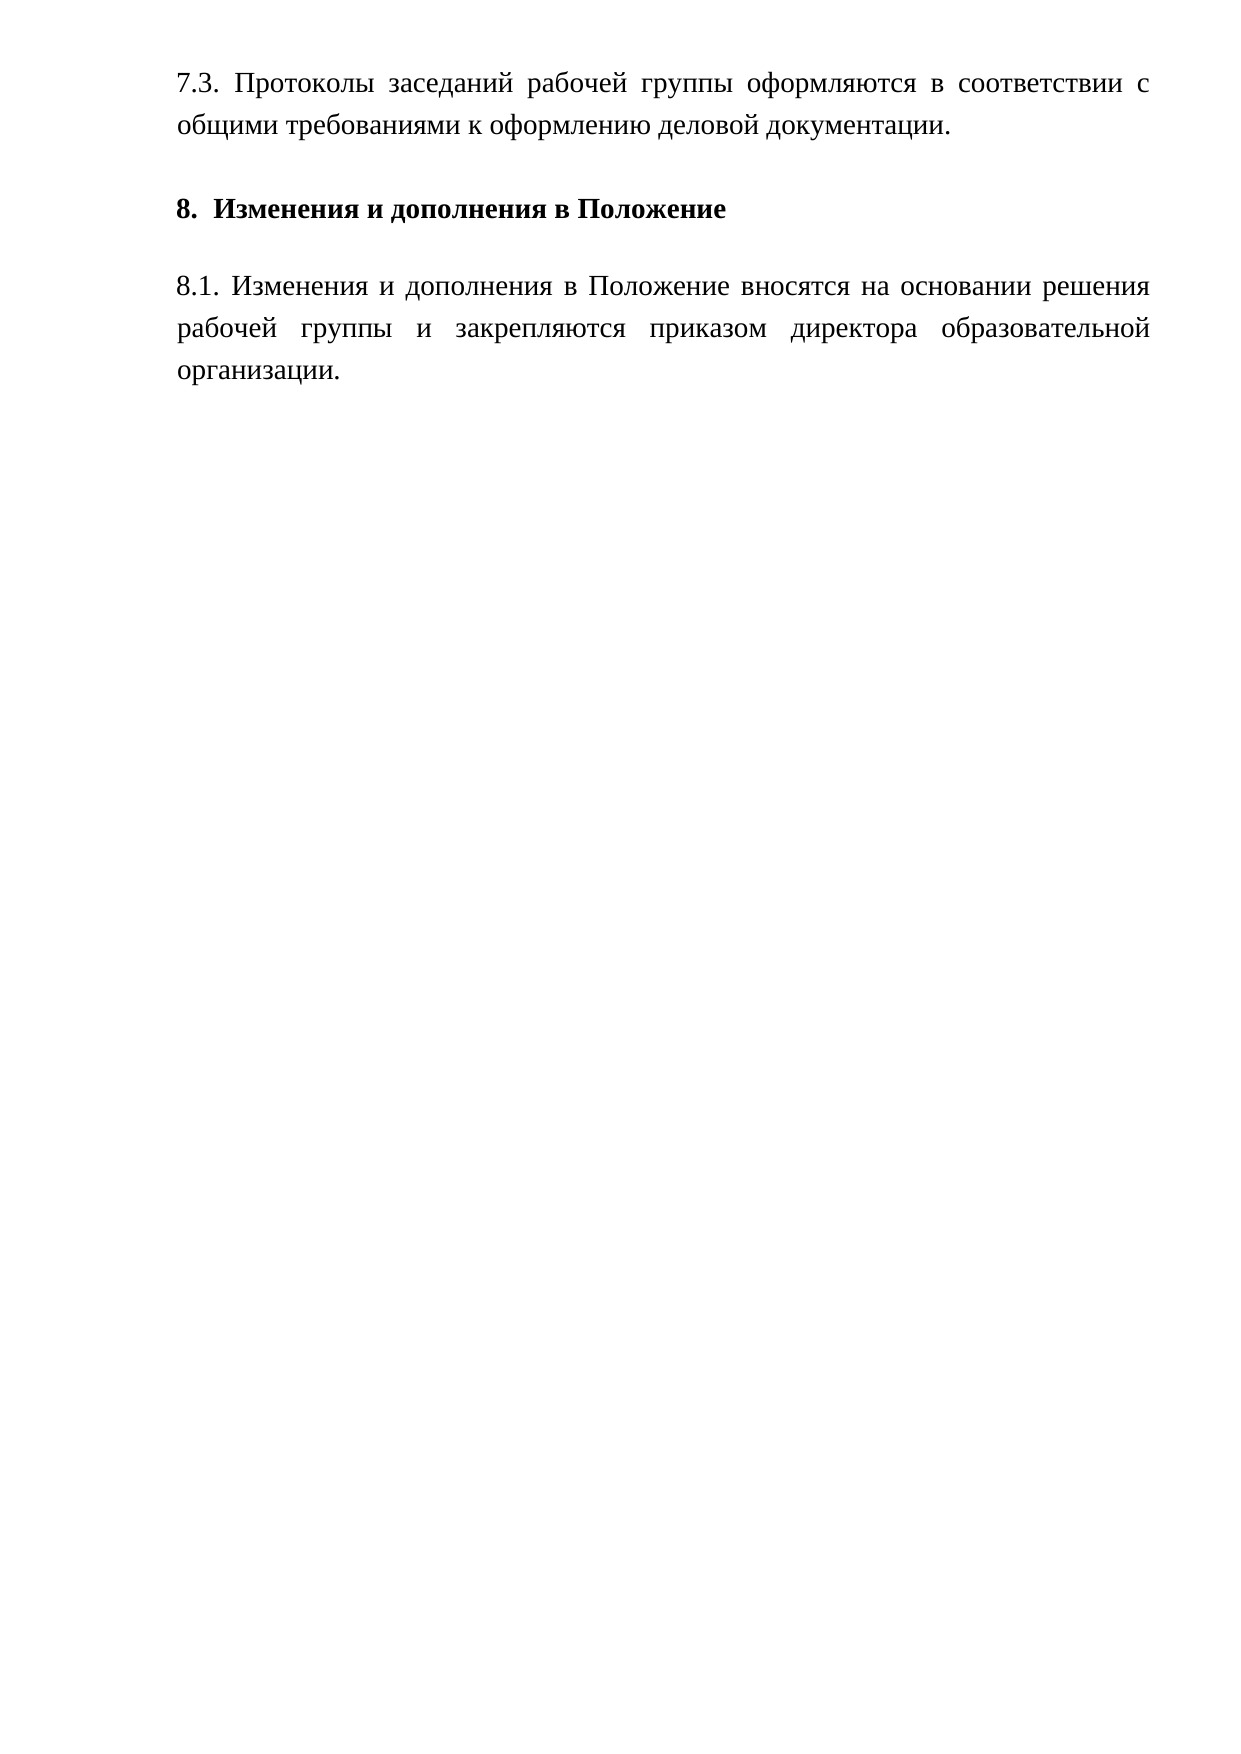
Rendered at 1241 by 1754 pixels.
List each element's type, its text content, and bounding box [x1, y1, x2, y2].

text 7.3. Протоколы заседаний рабочей группы оформляются в соответствии с общими требованиями к оформлению деловой документации. [176, 65, 1151, 141]
text 8.1. Изменения и дополнения в Положение вносятся на основании решения рабочей группы и закрепляются приказом директора образовательной организации. [176, 268, 1151, 386]
subtitle Изменения и дополнения в Положение [176, 191, 1152, 224]
